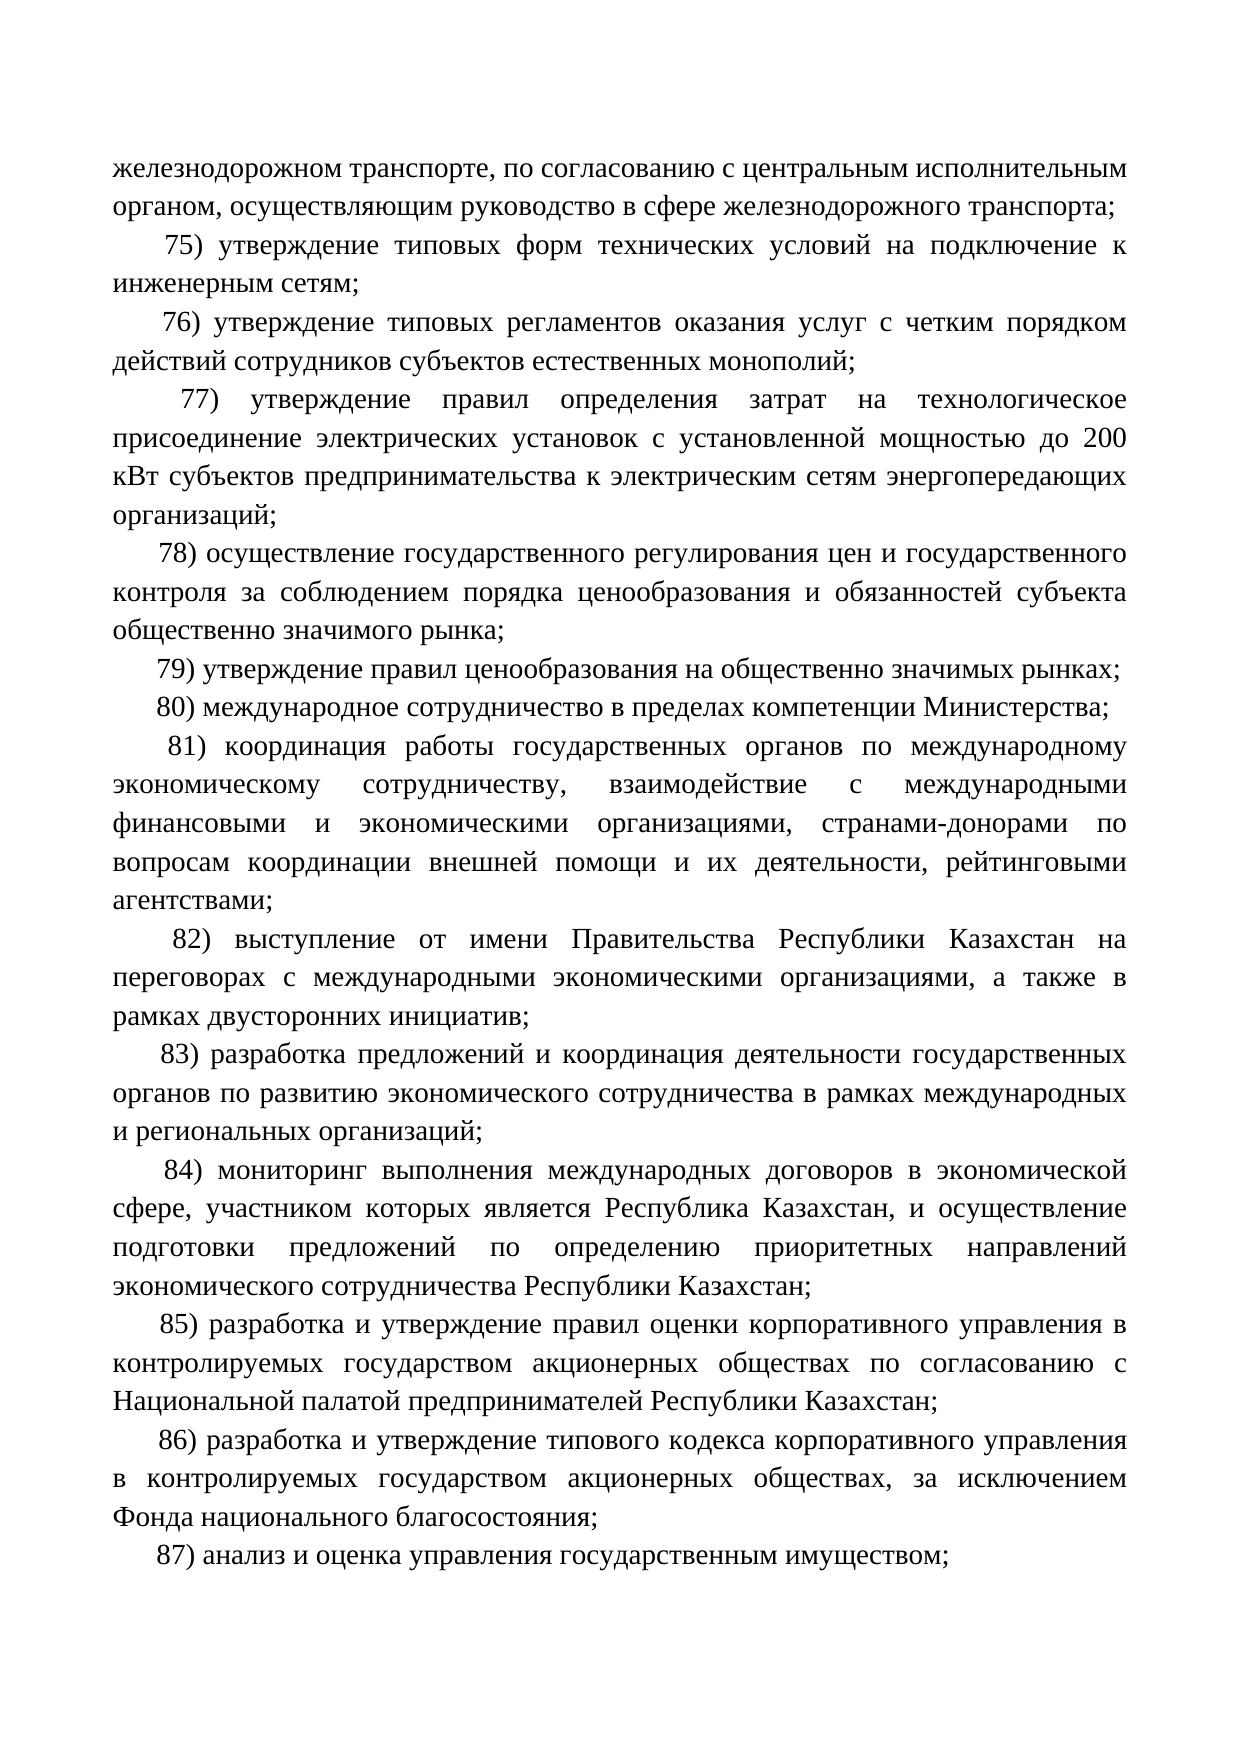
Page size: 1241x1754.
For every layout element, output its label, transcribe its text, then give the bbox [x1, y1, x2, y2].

text 75) утверждение типовых форм технических условий на подключение к инженерным сетям; [112, 227, 1128, 299]
text 77) утверждение правил определения затрат на технологическое присоединение электрических установок с установленной мощностью до 200 кВт субъектов предпринимательства к электрическим сетям энергопередающих организаций; [112, 381, 1128, 530]
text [112, 150, 1128, 222]
text 86) разработка и утверждение типового кодекса корпоративного управления в контролируемых государством акционерных обществах, за исключением Фонда национального благосостояния; [112, 1422, 1128, 1532]
text 76) утверждение типовых регламентов оказания услуг с четким порядком действий сотрудников субъектов естественных монополий; [112, 304, 1128, 376]
text 79) утверждение правил ценообразования на общественно значимых рынках; [112, 651, 1128, 684]
text 80) международное сотрудничество в пределах компетенции Министерства; [112, 689, 1128, 723]
text 87) анализ и оценка управления государственным имуществом; [112, 1537, 1128, 1571]
text 83) разработка предложений и координация деятельности государственных органов по развитию экономического сотрудничества в рамках международных и региональных организаций; [112, 1036, 1128, 1147]
text 84) мониторинг выполнения международных договоров в экономической сфере, участником которых является Республика Казахстан, и осуществление подготовки предложений по определению приоритетных направлений экономического сотрудничества Республики Казахстан; [112, 1152, 1128, 1301]
text 82) выступление от имени Правительства Республики Казахстан на переговорах с международными экономическими организациями, а также в рамках двусторонних инициатив; [112, 921, 1128, 1031]
text 78) осуществление государственного регулирования цен и государственного контроля за соблюдением порядка ценообразования и обязанностей субъекта общественно значимого рынка; [112, 535, 1128, 646]
text 85) разработка и утверждение правил оценки корпоративного управления в контролируемых государством акционерных обществах по согласованию с Национальной палатой предпринимателей Республики Казахстан; [112, 1306, 1128, 1417]
text 81) координация работы государственных органов по международному экономическому сотрудничеству, взаимодействие с международными финансовыми и экономическими организациями, странами-донорами по вопросам координации внешней помощи и их деятельности, рейтинговыми агентствами; [112, 728, 1128, 916]
